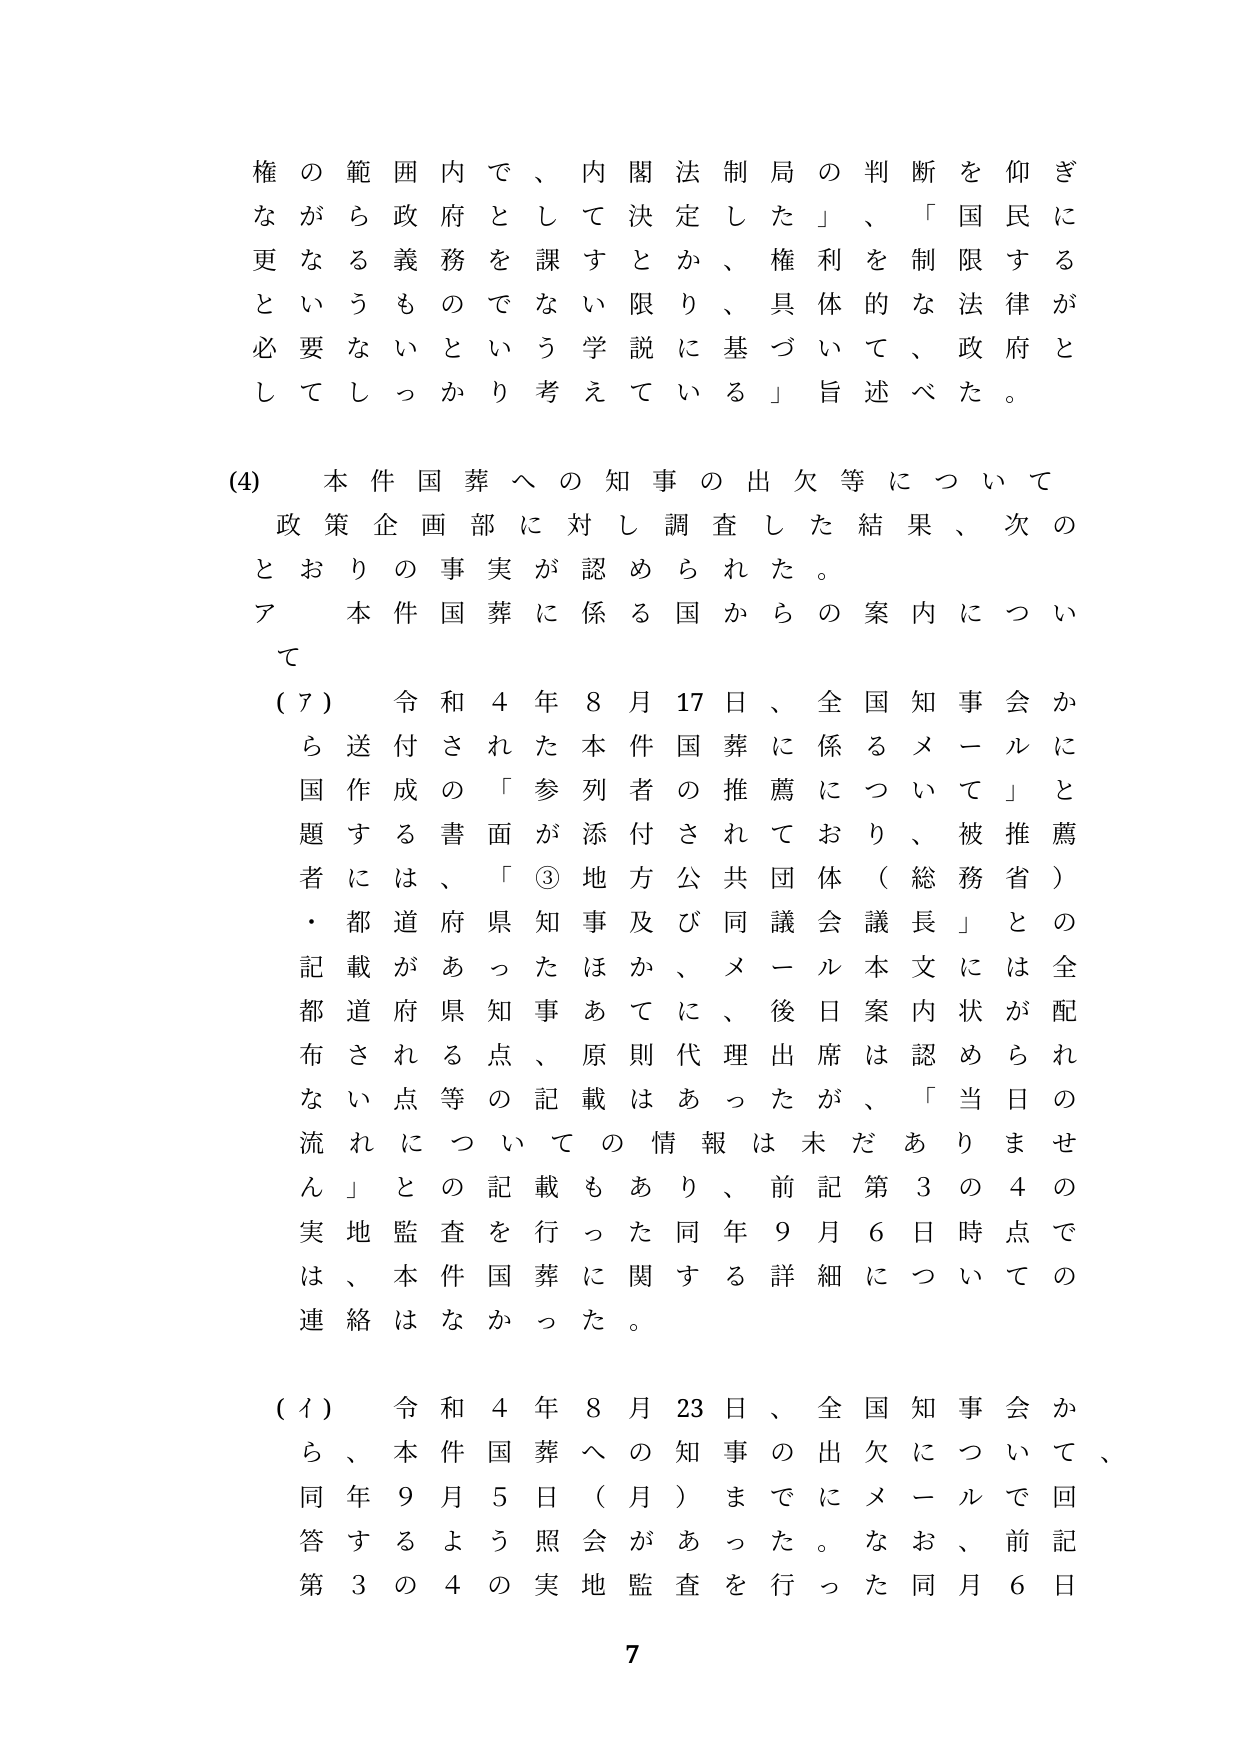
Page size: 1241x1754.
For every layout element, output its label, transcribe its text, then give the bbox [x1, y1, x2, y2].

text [229, 148, 1100, 413]
text 政策企画部に対し調査した結果、次のとおりの事実が認められた。 [229, 502, 1100, 590]
subtitle (4) 本件国葬への知事の出欠等について [205, 457, 1100, 502]
text ア 本件国葬に係る国からの案内について [229, 590, 1100, 678]
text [252, 1385, 1100, 1606]
text (ｱ) 令和４年８月17日、全国知事会から送付された本件国葬に係るメールに国作成の「参列者の推薦について」と題する書面が添付されており、被推薦者には、「③地方公共団体（総務省） ・都道府県知事及び同議会議長」との記載があったほか、メール本文には全都道府県知事あてに、後日案内状が配布される点、原則代理出席は認められない点等の記載はあったが、「当日の流れについての情報は未だありません」との記載もあり、前記第３の４の実地監査を行った同年９月６日時点では、本件国葬に関する詳細についての連絡はなかった。 [252, 678, 1100, 1341]
